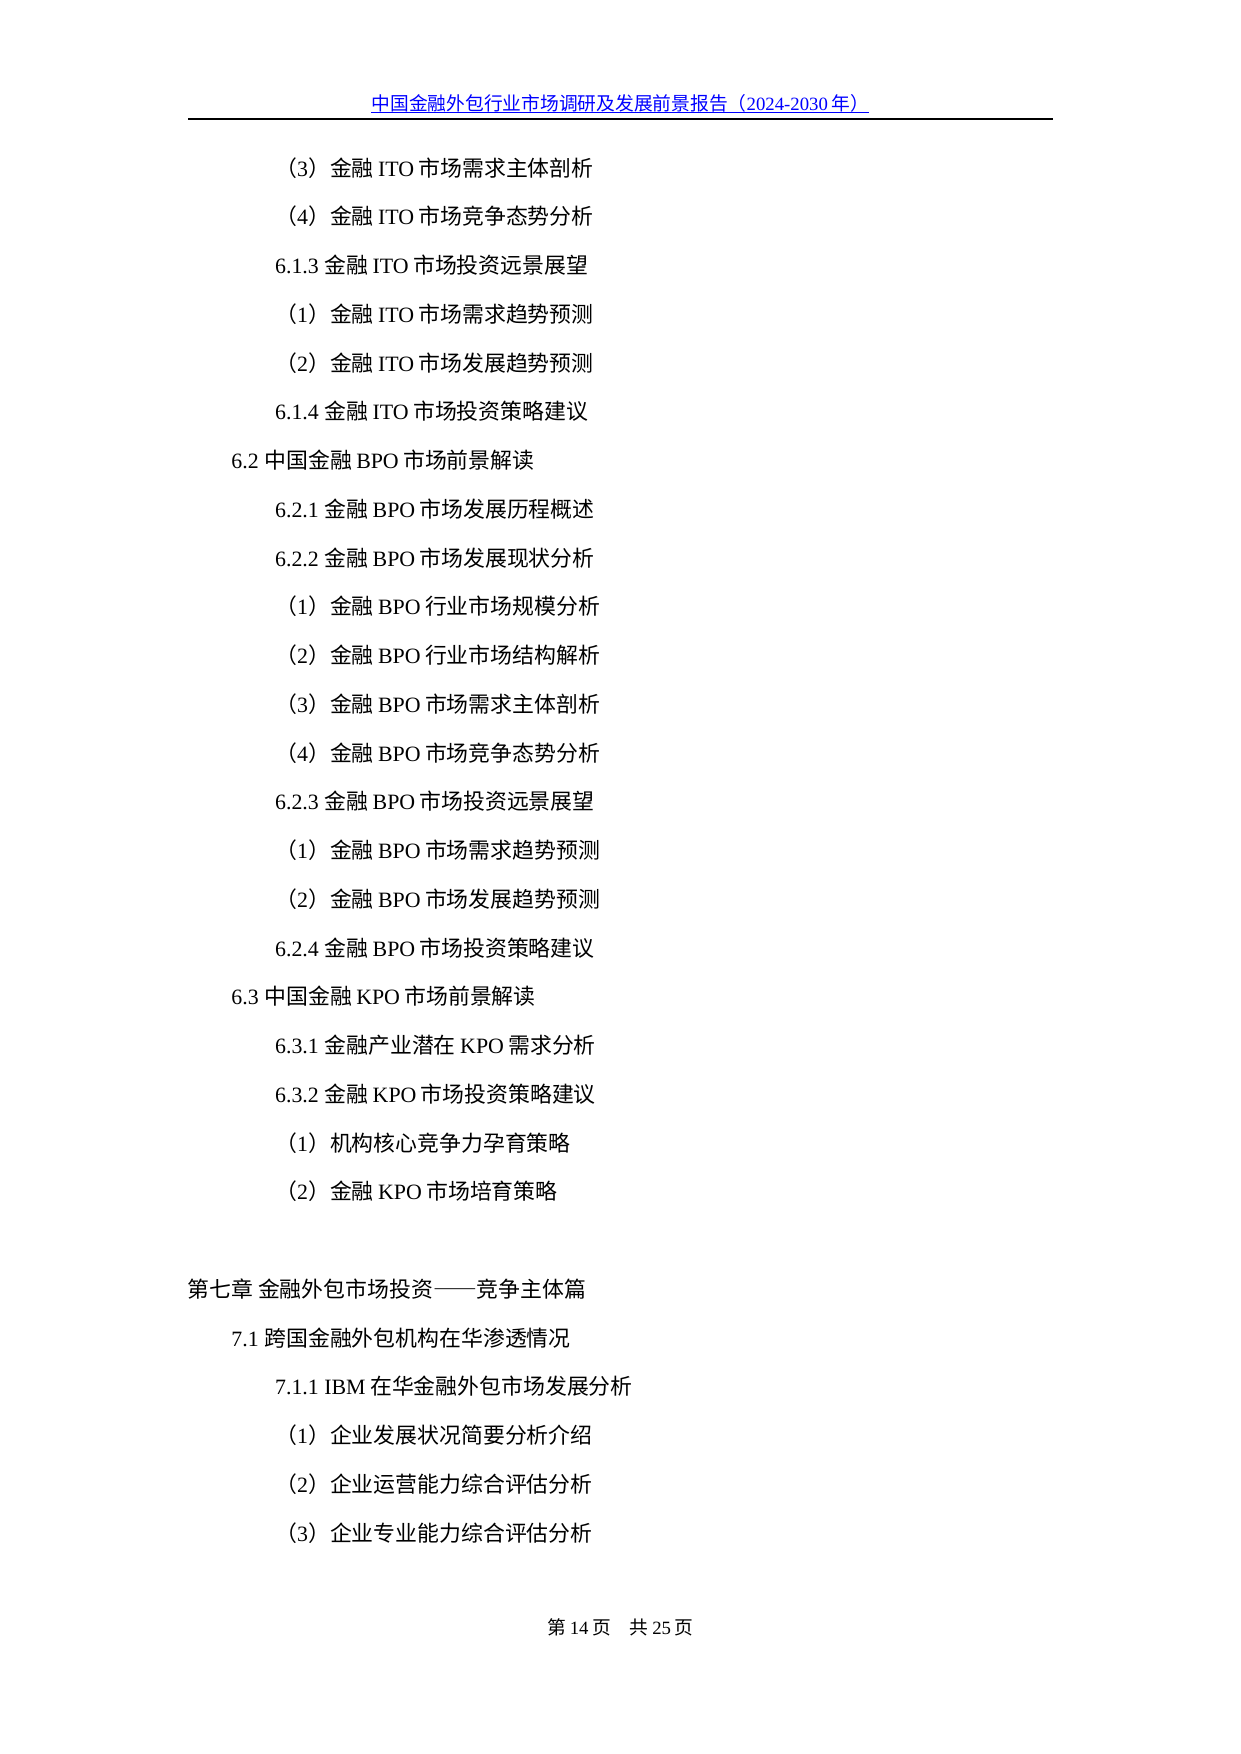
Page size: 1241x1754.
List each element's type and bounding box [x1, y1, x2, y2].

text [187, 150, 1053, 1548]
